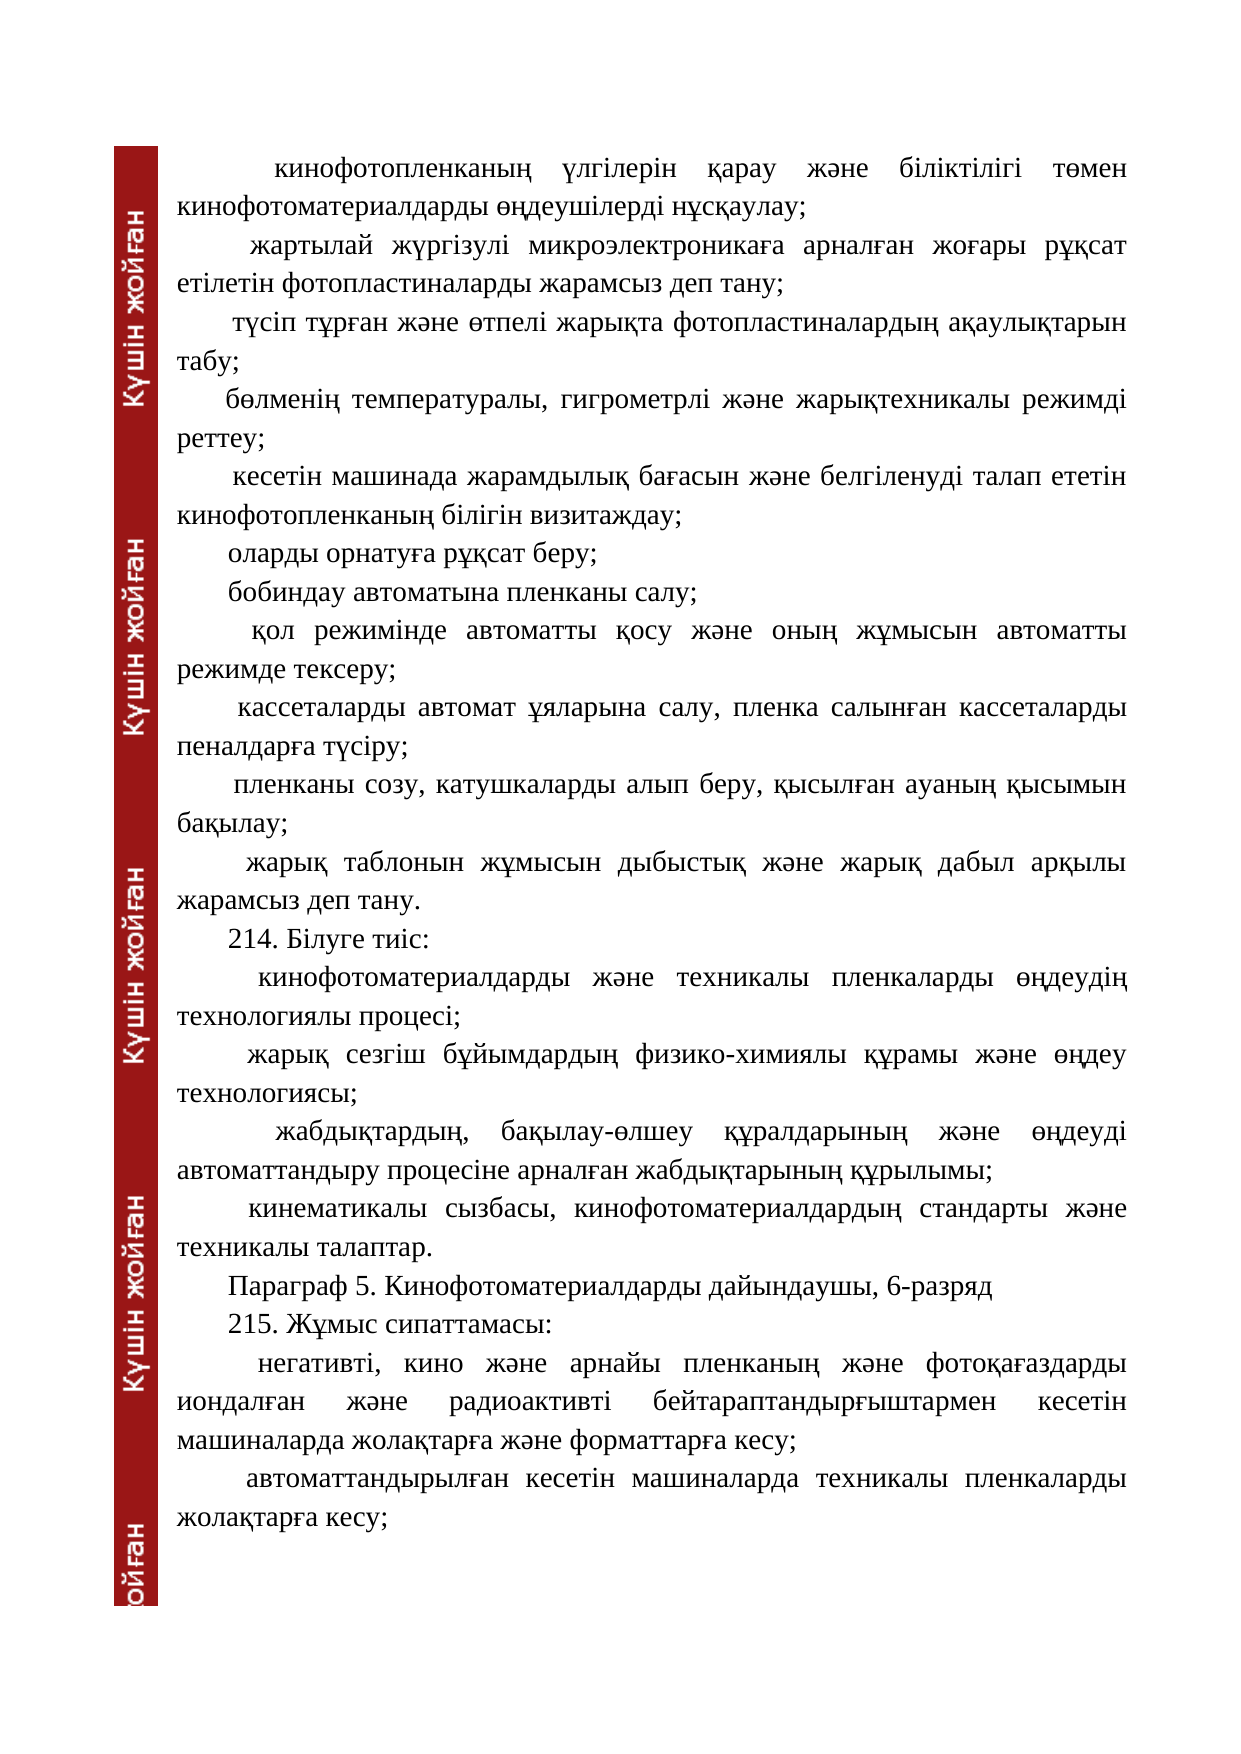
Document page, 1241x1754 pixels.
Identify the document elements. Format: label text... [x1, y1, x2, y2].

picture [114, 607, 158, 612]
text Параграф 5. Кинофотоматериалдарды дайындаушы, 6-разряд [112, 1268, 1128, 1301]
text кассеталарды автомат ұяларына салу, пленка салынған кассеталарды пеналдарға түсіру; [112, 689, 1128, 762]
picture [114, 684, 158, 689]
text жарық таблонын жұмысын дыбыстық және жарық дабыл арқылы жарамсыз деп тану. [112, 844, 1128, 916]
text пленканы созу, катушкаларды алып беру, қысылған ауаның қысымын бақылау; [112, 767, 1128, 839]
text оларды орнатуға рұқсат беру; [112, 535, 1128, 569]
text бөлменің температуралы, гигрометрлі және жарықтехникалы режимді реттеу; [112, 381, 1128, 453]
picture [114, 1186, 158, 1191]
picture [114, 530, 158, 535]
picture [114, 762, 158, 767]
text негативті, кино және арнайы пленканың және фотоқағаздарды иондалған және радиоактивті бейтараптандырғыштармен кесетін машиналарда жолақтарға және форматтарға кесу; [112, 1345, 1128, 1455]
picture [114, 1301, 158, 1306]
picture [114, 1455, 158, 1460]
picture [114, 1340, 158, 1345]
text бобиндау автоматына пленканы салу; [112, 574, 1128, 607]
text кинематикалы сызбасы, кинофотоматериалдардың стандарты және техникалы талаптар. [112, 1191, 1128, 1263]
text жарық сезгіш бұйымдардың физико-химиялы құрамы және өңдеу технологиясы; [112, 1036, 1128, 1108]
text жабдықтардың, бақылау-өлшеу құралдарының және өңдеуді автоматтандыру процесіне арналған жабдықтарының құрылымы; [112, 1113, 1128, 1186]
text автоматтандырылған кесетін машиналарда техникалы пленкаларды жолақтарға кесу; [112, 1460, 1128, 1532]
picture [114, 916, 158, 921]
text кинофотоматериалдарды және техникалы пленкаларды өңдеудің технологиялы процесі; [112, 959, 1128, 1031]
picture [114, 1532, 158, 1606]
picture [114, 453, 158, 458]
text 215. Жұмыс сипаттамасы: [112, 1306, 1128, 1340]
picture [114, 1031, 158, 1036]
text 214. Білуге тиіс: [112, 921, 1128, 954]
picture [114, 954, 158, 959]
text кинофотопленканың үлгілерін қарау және біліктілігі төмен кинофотоматериалдарды өңдеушілерді нұсқаулау; [112, 150, 1128, 222]
text жартылай жүргізулі микроэлектроникаға арналған жоғары рұқсат етілетін фотопластиналарды жарамсыз деп тану; [112, 227, 1128, 299]
picture [114, 1108, 158, 1113]
text қол режимінде автоматты қосу және оның жұмысын автоматты режимде тексеру; [112, 612, 1128, 684]
picture [114, 569, 158, 574]
picture [114, 299, 158, 304]
picture [114, 839, 158, 844]
picture [114, 1263, 158, 1268]
text түсіп тұрған және өтпелі жарықта фотопластиналардың ақаулықтарын табу; [112, 304, 1128, 376]
picture [114, 376, 158, 381]
text кесетін машинада жарамдылық бағасын және белгіленуді талап ететін кинофотопленканың білігін визитаждау; [112, 458, 1128, 530]
picture [114, 146, 158, 150]
picture [114, 222, 158, 227]
